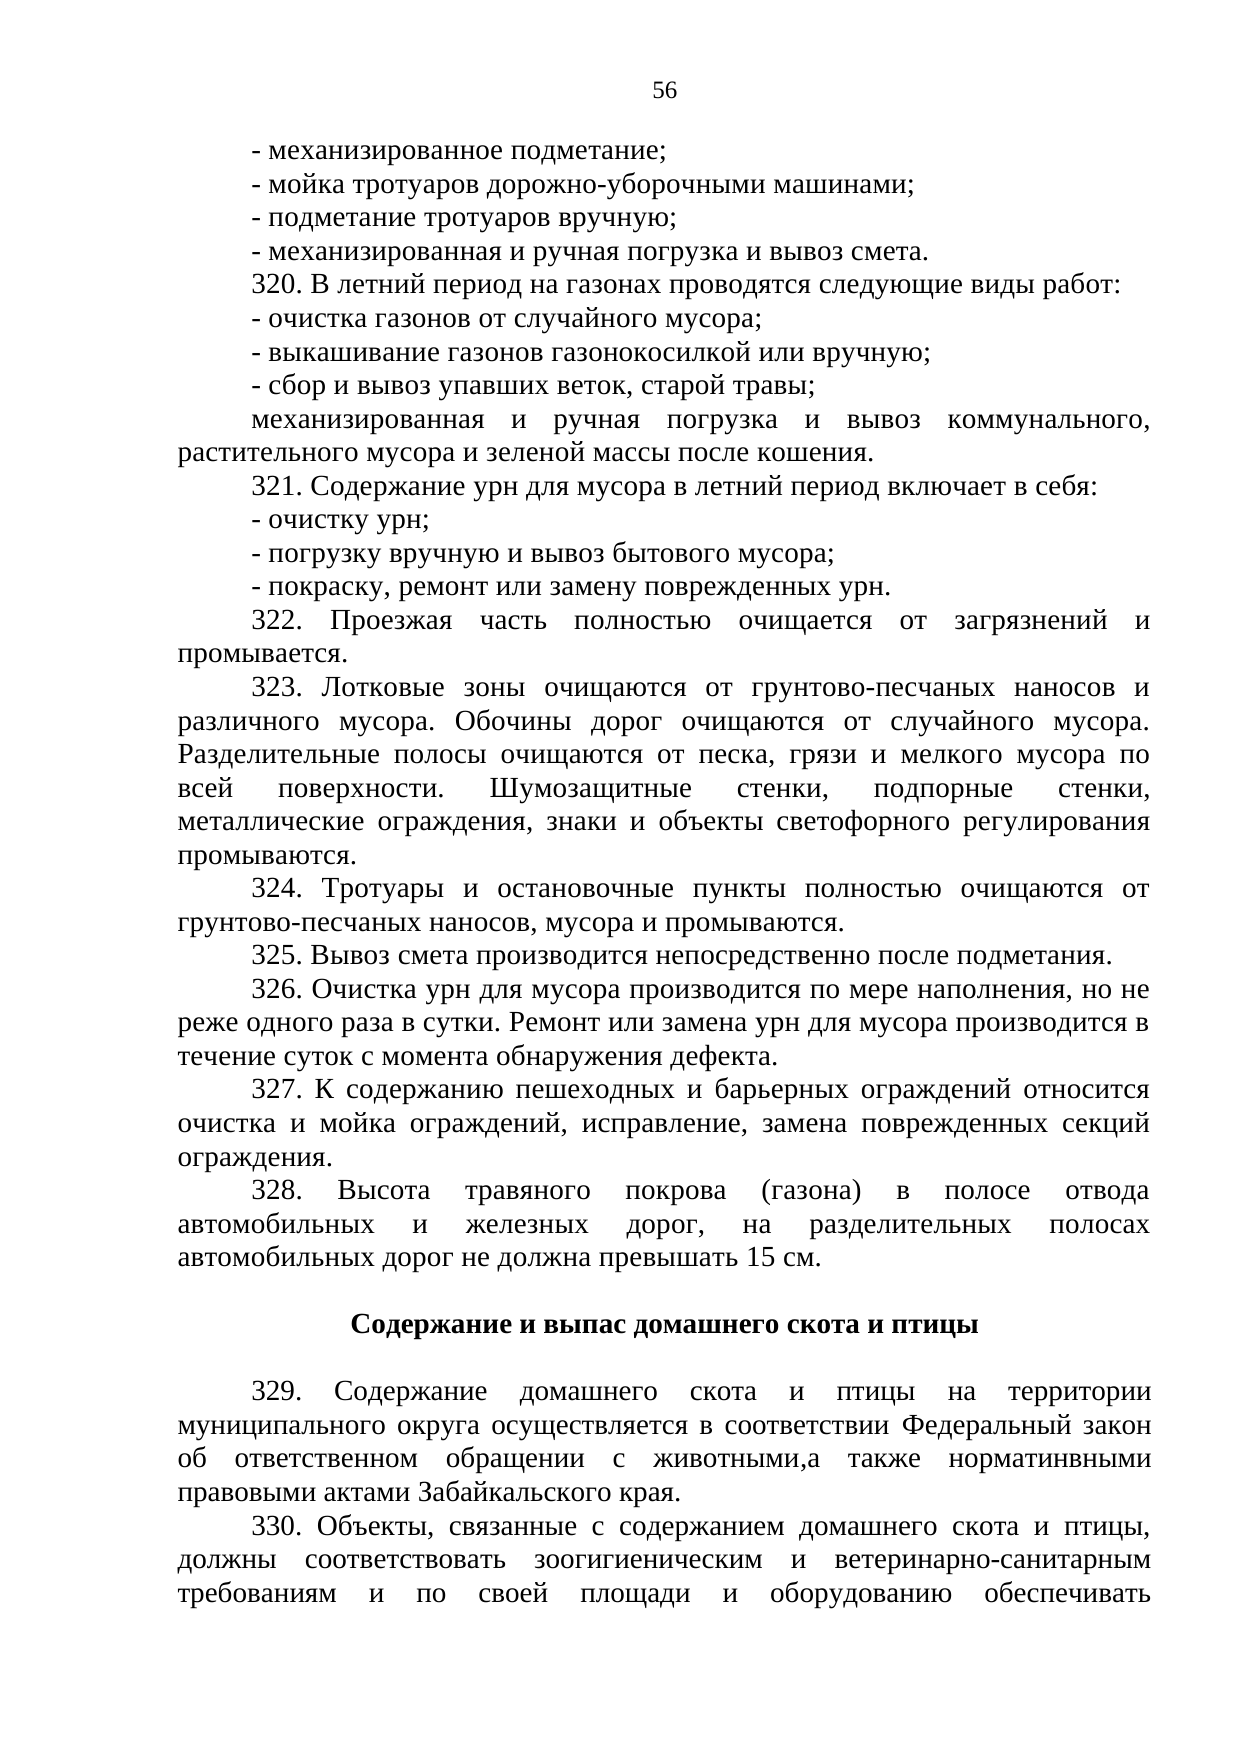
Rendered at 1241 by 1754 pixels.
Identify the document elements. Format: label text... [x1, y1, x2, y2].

text - подметание тротуаров вручную; [177, 199, 1152, 233]
text 320. В летний период на газонах проводятся следующие виды работ: [177, 267, 1152, 300]
text - очистка газонов от случайного мусора; [177, 300, 1152, 334]
text - выкашивание газонов газонокосилкой или вручную; [177, 334, 1152, 367]
text 325. Вывоз смета производится непосредственно после подметания. [177, 937, 1152, 971]
text 323. Лотковые зоны очищаются от грунтово-песчаных наносов и различного мусора. Обочины дорог очищаются от случайного мусора. Разделительные полосы очищаются от песка, грязи и мелкого мусора по всей поверхности. Шумозащитные стенки, подпорные стенки, металлические ограждения, знаки и объекты светофорного регулирования промываются. [177, 669, 1152, 870]
text - сбор и вывоз упавших веток, старой травы; [177, 367, 1152, 401]
text - механизированная и ручная погрузка и вывоз смета. [177, 233, 1152, 267]
text 322. Проезжая часть полностью очищается от загрязнений и промывается. [177, 602, 1152, 669]
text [177, 1508, 1152, 1608]
text механизированная и ручная погрузка и вывоз коммунального, растительного мусора и зеленой массы после кошения. [177, 401, 1152, 468]
text 327. К содержанию пешеходных и барьерных ограждений относится очистка и мойка ограждений, исправление, замена поврежденных секций ограждения. [177, 1072, 1152, 1172]
text - покраску, ремонт или замену поврежденных урн. [177, 568, 1152, 602]
text 329. Содержание домашнего скота и птицы на территории муниципального округа осуществляется в соответствии Федеральный закон об ответственном обращении с животными,а также норматинвными правовыми актами Забайкальского края. [177, 1373, 1152, 1508]
text 324. Тротуары и остановочные пункты полностью очищаются от грунтово-песчаных наносов, мусора и промываются. [177, 870, 1152, 937]
text 326. Очистка урн для мусора производится по мере наполнения, но не реже одного раза в сутки. Ремонт или замена урн для мусора производится в течение суток с момента обнаружения дефекта. [177, 971, 1152, 1072]
text - мойка тротуаров дорожно-уборочными машинами; [177, 166, 1152, 199]
text - погрузку вручную и вывоз бытового мусора; [177, 535, 1152, 568]
text 328. Высота травяного покрова (газона) в полосе отвода автомобильных и железных дорог, на разделительных полосах автомобильных дорог не должна превышать 15 см. [177, 1172, 1152, 1273]
text - очистку урн; [177, 501, 1152, 535]
text Содержание и выпас домашнего скота и птицы [177, 1306, 1152, 1340]
text - механизированное подметание; [177, 132, 1152, 166]
text 321. Содержание урн для мусора в летний период включает в себя: [177, 468, 1152, 501]
